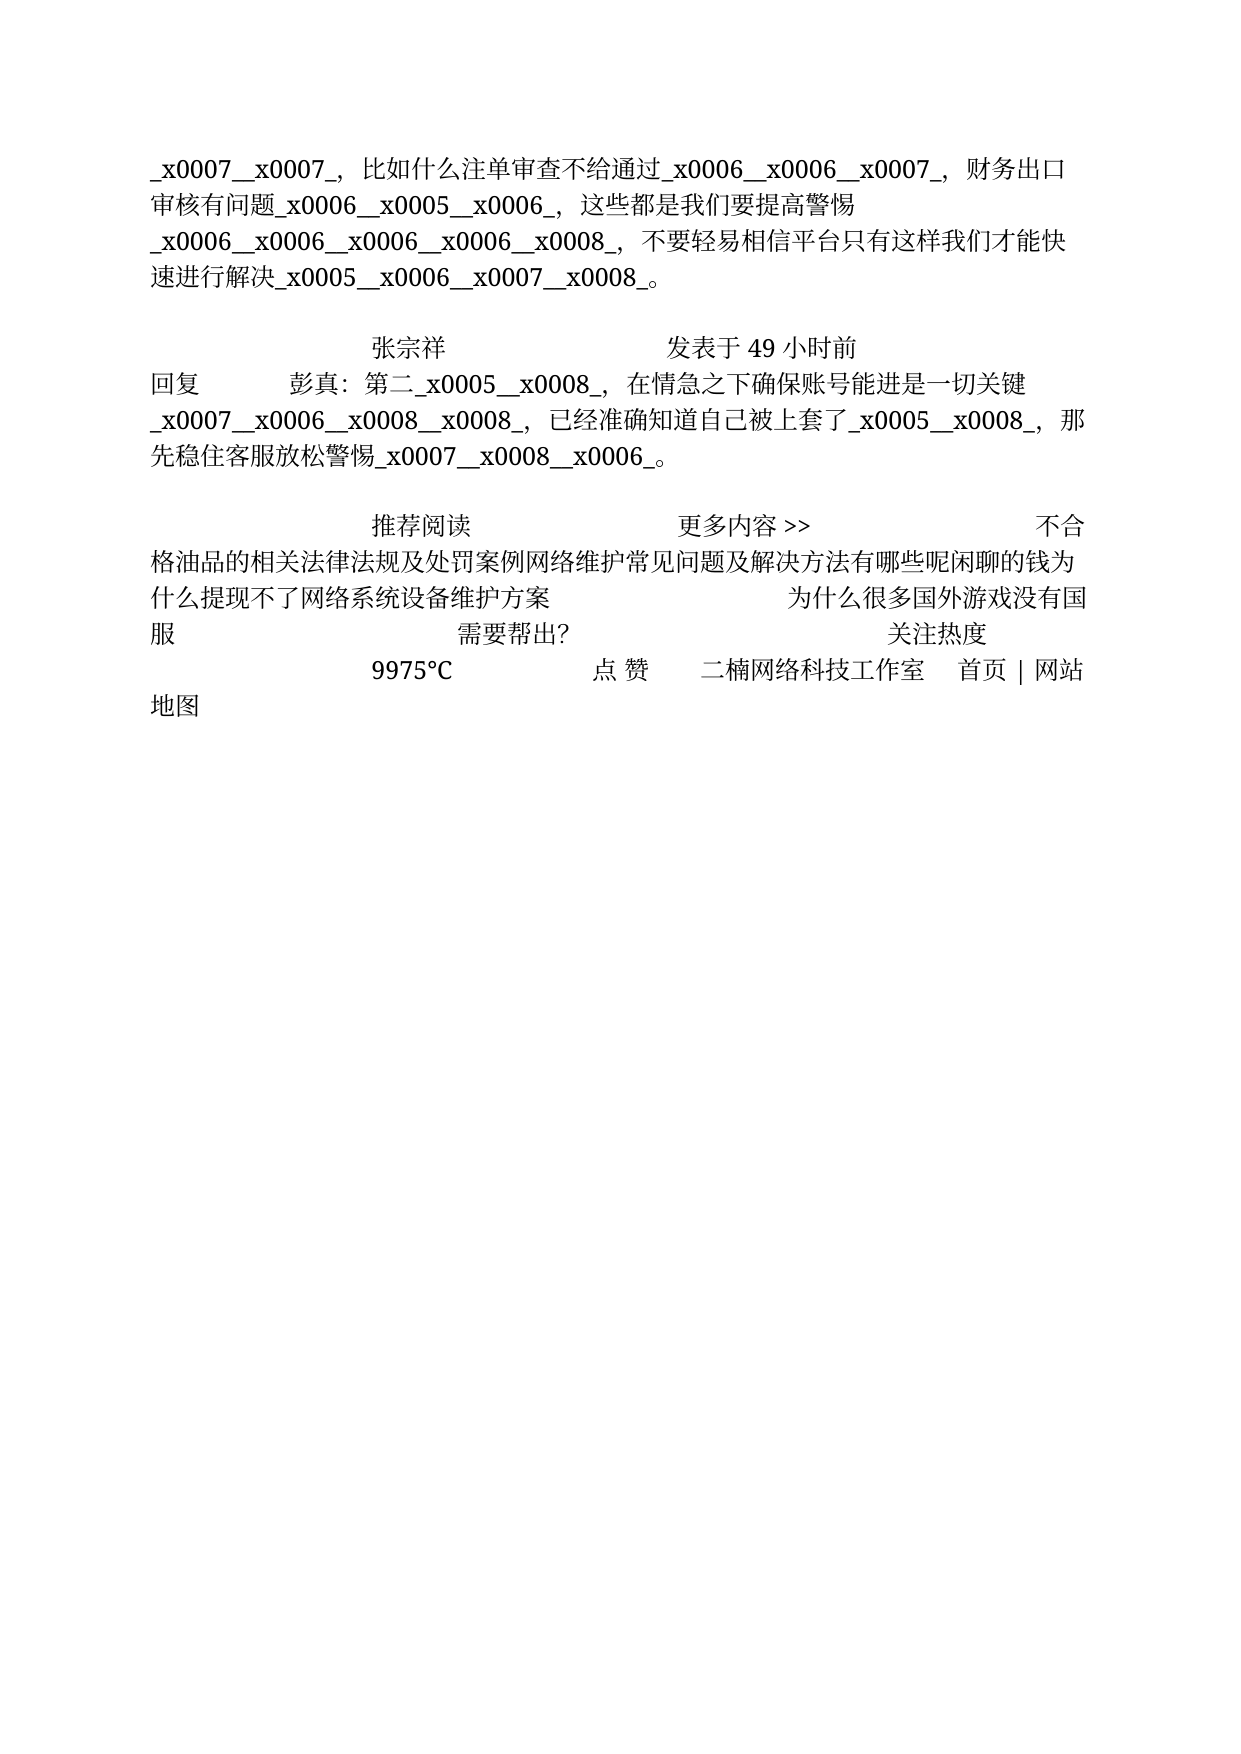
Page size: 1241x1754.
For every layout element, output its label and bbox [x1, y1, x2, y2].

text [150, 150, 1090, 722]
